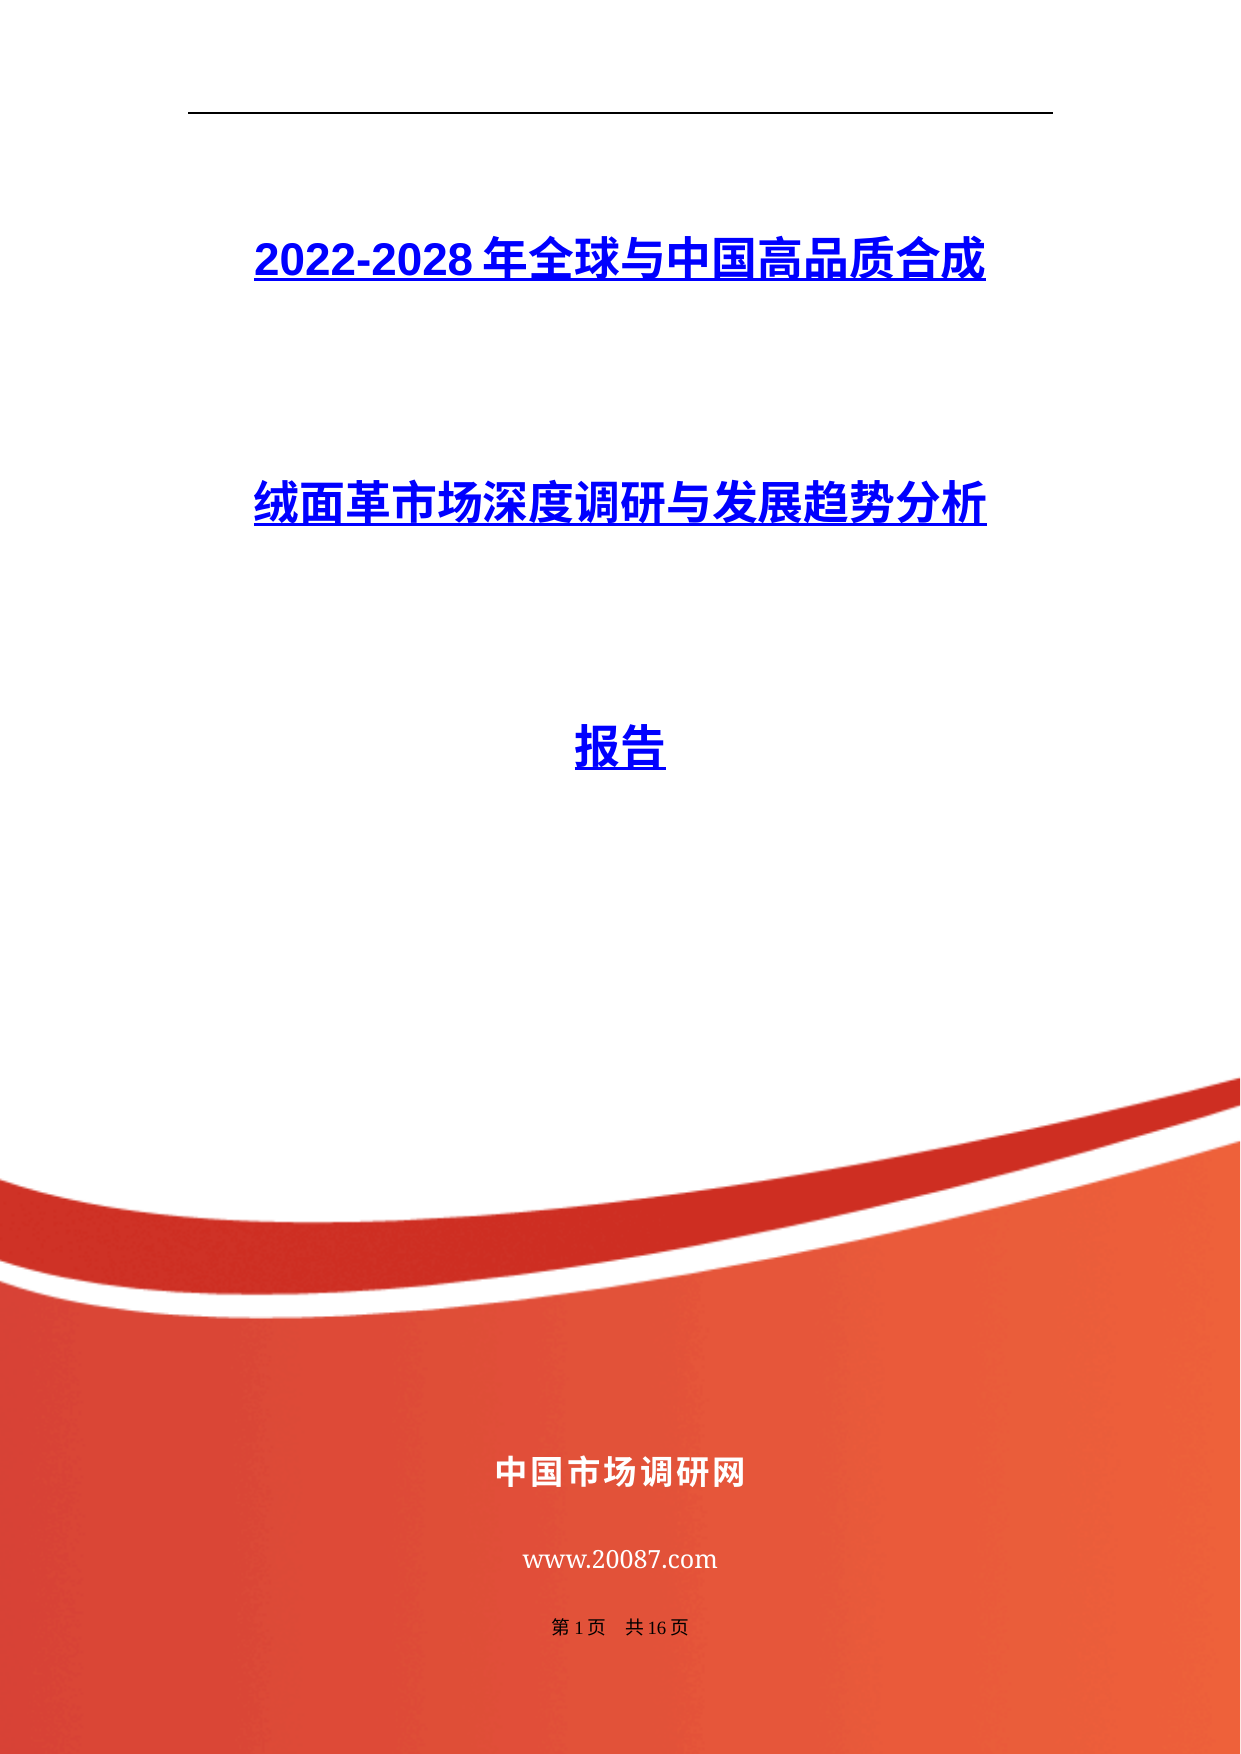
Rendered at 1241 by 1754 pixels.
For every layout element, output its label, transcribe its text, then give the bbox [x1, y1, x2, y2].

text www.20087.com [187, 1526, 1053, 1591]
picture [0, 1006, 1241, 1754]
table_header 2022-2028年全球与中国高品质合成绒面革市场深度调研与发展趋势分析报告 [188, 207, 1053, 871]
subtitle 中国市场调研网 [187, 1437, 1053, 1502]
